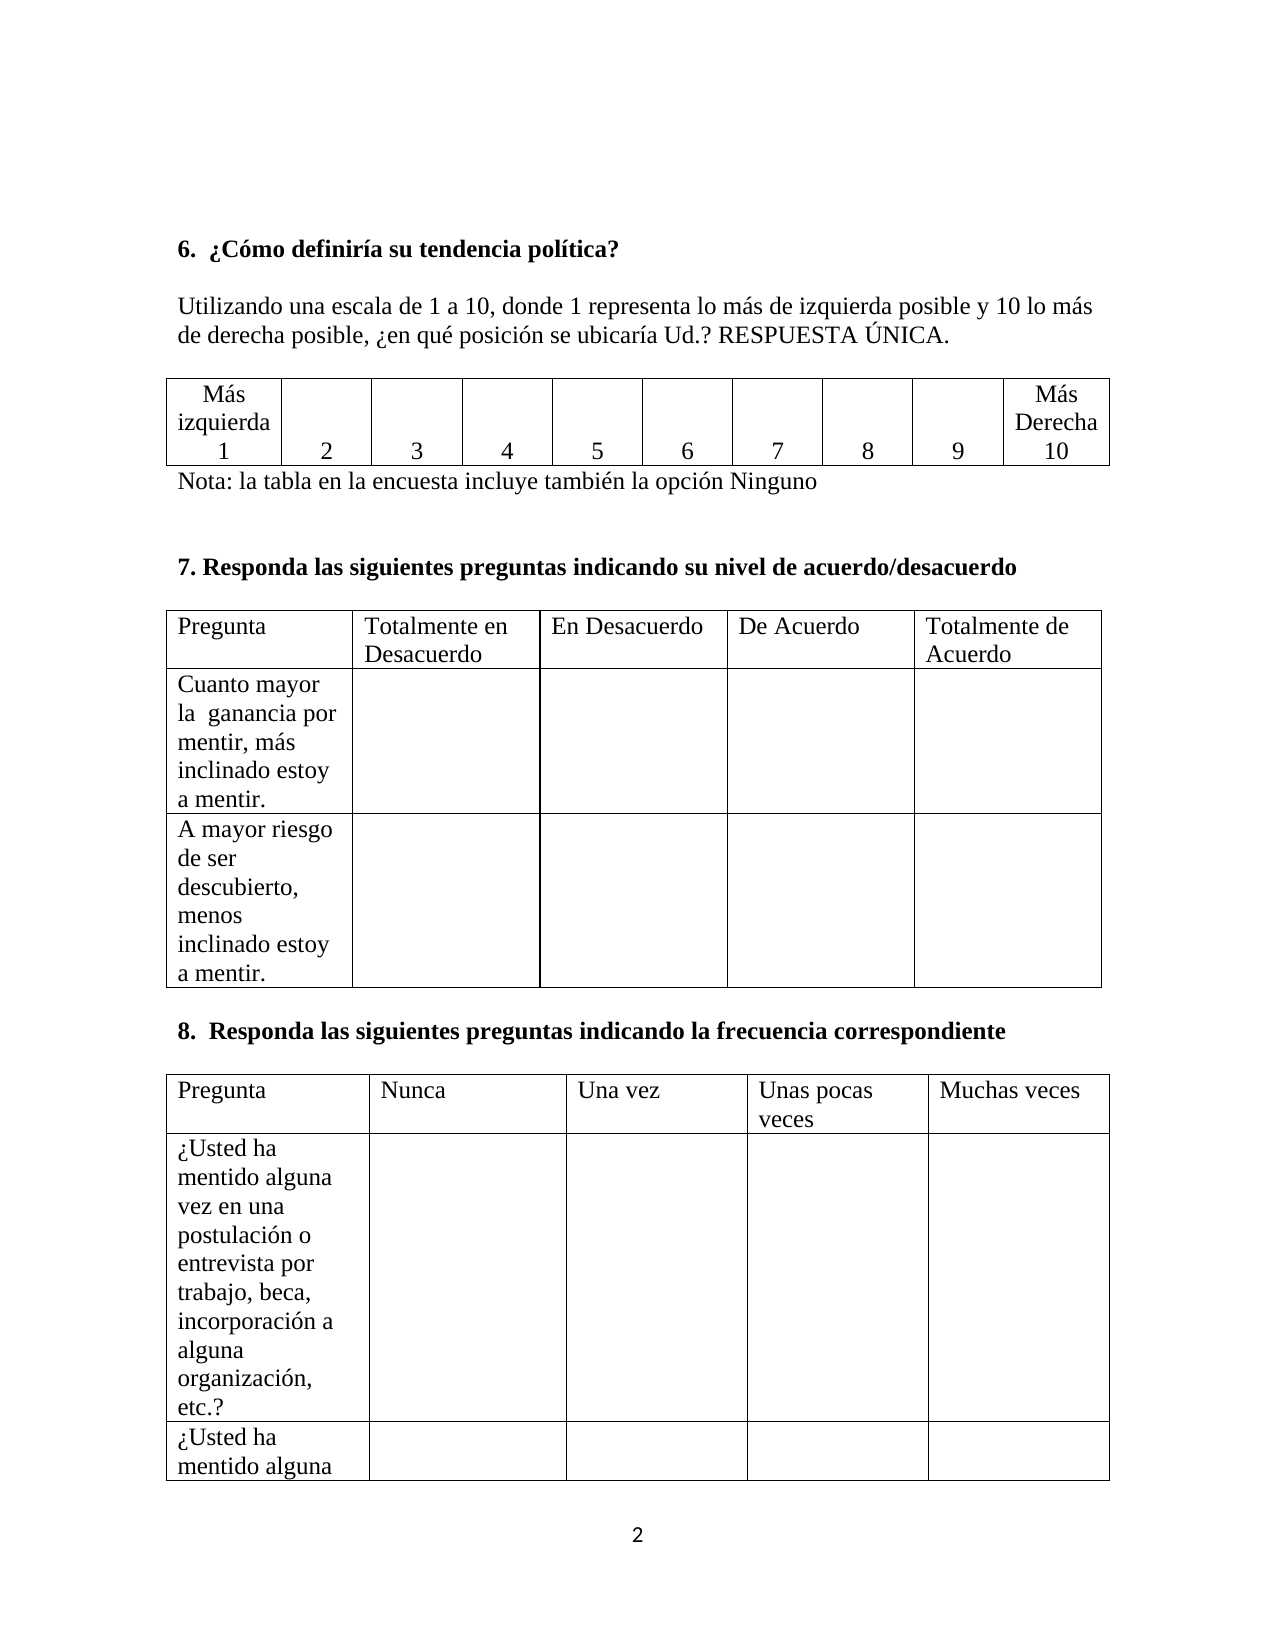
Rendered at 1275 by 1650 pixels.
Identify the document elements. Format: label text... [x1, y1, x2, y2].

table_cell [370, 1422, 566, 1479]
table_header Unas pocas veces [748, 1075, 928, 1132]
table_cell [748, 1422, 928, 1479]
table_header Totalmente de Acuerdo [915, 611, 1101, 668]
table_cell [353, 669, 539, 813]
table_header Una vez [567, 1075, 747, 1132]
table_cell [929, 1134, 1109, 1421]
table_cell [541, 814, 727, 987]
table_header 9 [913, 379, 1003, 465]
table_header 8 [823, 379, 912, 465]
table_header Más izquierda 1 [167, 379, 281, 465]
table_header 3 [372, 379, 462, 465]
table_cell [748, 1134, 928, 1421]
table_header Totalmente en Desacuerdo [353, 611, 539, 668]
table_cell [370, 1134, 566, 1421]
table_cell [915, 669, 1101, 813]
text Utilizando una escala de 1 a 10, donde 1 representa lo más de izquierda posible y 10 lo más de derecha posible, ¿en qué posición se ubicaría Ud.? RESPUESTA ÚNICA. [177, 291, 1098, 349]
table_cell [167, 1422, 369, 1479]
table_cell [728, 814, 914, 987]
text 6. ¿Cómo definiría su tendencia política? [177, 234, 1098, 263]
table_header Nunca [370, 1075, 566, 1132]
table_cell ¿Usted ha mentido alguna vez en una postulación o entrevista por trabajo, beca, incorporación a alguna organización, etc.? [167, 1134, 369, 1421]
table_header 7 [733, 379, 822, 465]
table_header Muchas veces [929, 1075, 1109, 1132]
table_cell A mayor riesgo de ser descubierto, menos inclinado estoy a mentir. [167, 814, 352, 987]
text 7. Responda las siguientes preguntas indicando su nivel de acuerdo/desacuerdo [177, 552, 1098, 581]
table_header 2 [282, 379, 371, 465]
table_cell [728, 669, 914, 813]
table_header 6 [643, 379, 732, 465]
table_cell [567, 1422, 747, 1479]
text Nota: la tabla en la encuesta incluye también la opción Ninguno [177, 466, 1098, 495]
table_header 4 [463, 379, 552, 465]
table_cell [915, 814, 1101, 987]
text 8. Responda las siguientes preguntas indicando la frecuencia correspondiente [177, 1016, 1098, 1045]
table_cell [567, 1134, 747, 1421]
table_header En Desacuerdo [541, 611, 727, 668]
table_cell [541, 669, 727, 813]
table_cell Cuanto mayor la ganancia por mentir, más inclinado estoy a mentir. [167, 669, 352, 813]
table_header 5 [553, 379, 642, 465]
table_header Pregunta [167, 1075, 369, 1132]
table_header Más Derecha 10 [1004, 379, 1109, 465]
table_cell [929, 1422, 1109, 1479]
table_header De Acuerdo [728, 611, 914, 668]
table_header Pregunta [167, 611, 352, 668]
table_cell [353, 814, 539, 987]
